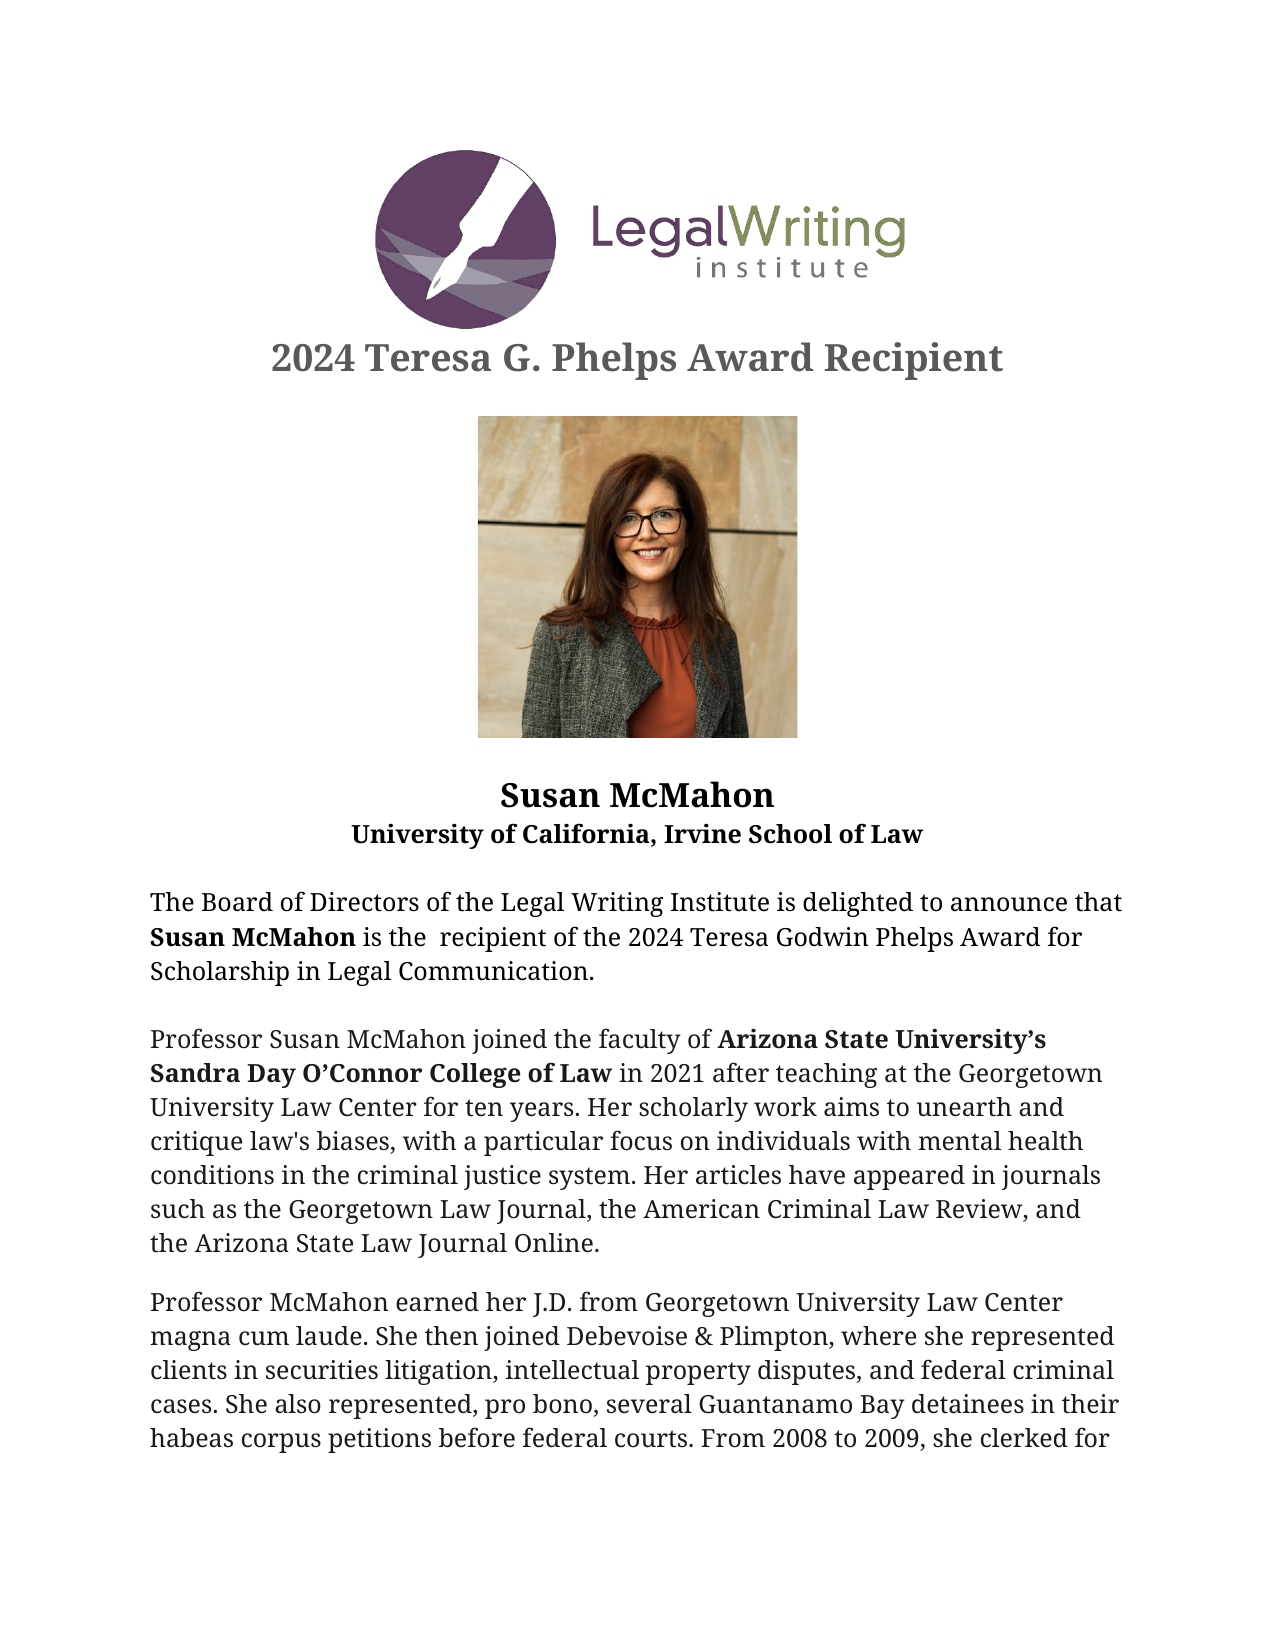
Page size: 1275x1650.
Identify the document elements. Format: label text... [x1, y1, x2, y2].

picture [477, 416, 798, 738]
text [150, 1285, 1125, 1455]
text The Board of Directors of the Legal Writing Institute is delighted to announce that Susan McMahon is the recipient of the 2024 Teresa Godwin Phelps Award for Scholarship in Legal Communication. [150, 885, 1125, 987]
text Professor Susan McMahon joined the faculty of Arizona State University’s Sandra Day O’Connor College of Law in 2021 after teaching at the Georgetown University Law Center for ten years. Her scholarly work aims to unearth and critique law's biases, with a particular focus on individuals with mental health conditions in the criminal justice system. Her articles have appeared in journals such as the Georgetown Law Journal, the American Criminal Law Review, and the Arizona State Law Journal Online. [150, 1021, 1125, 1260]
text 2024 Teresa G. Phelps Award Recipient [150, 331, 1125, 382]
picture [369, 150, 906, 332]
text Susan McMahon [150, 772, 1125, 817]
text University of California, Irvine School of Law [150, 817, 1125, 851]
